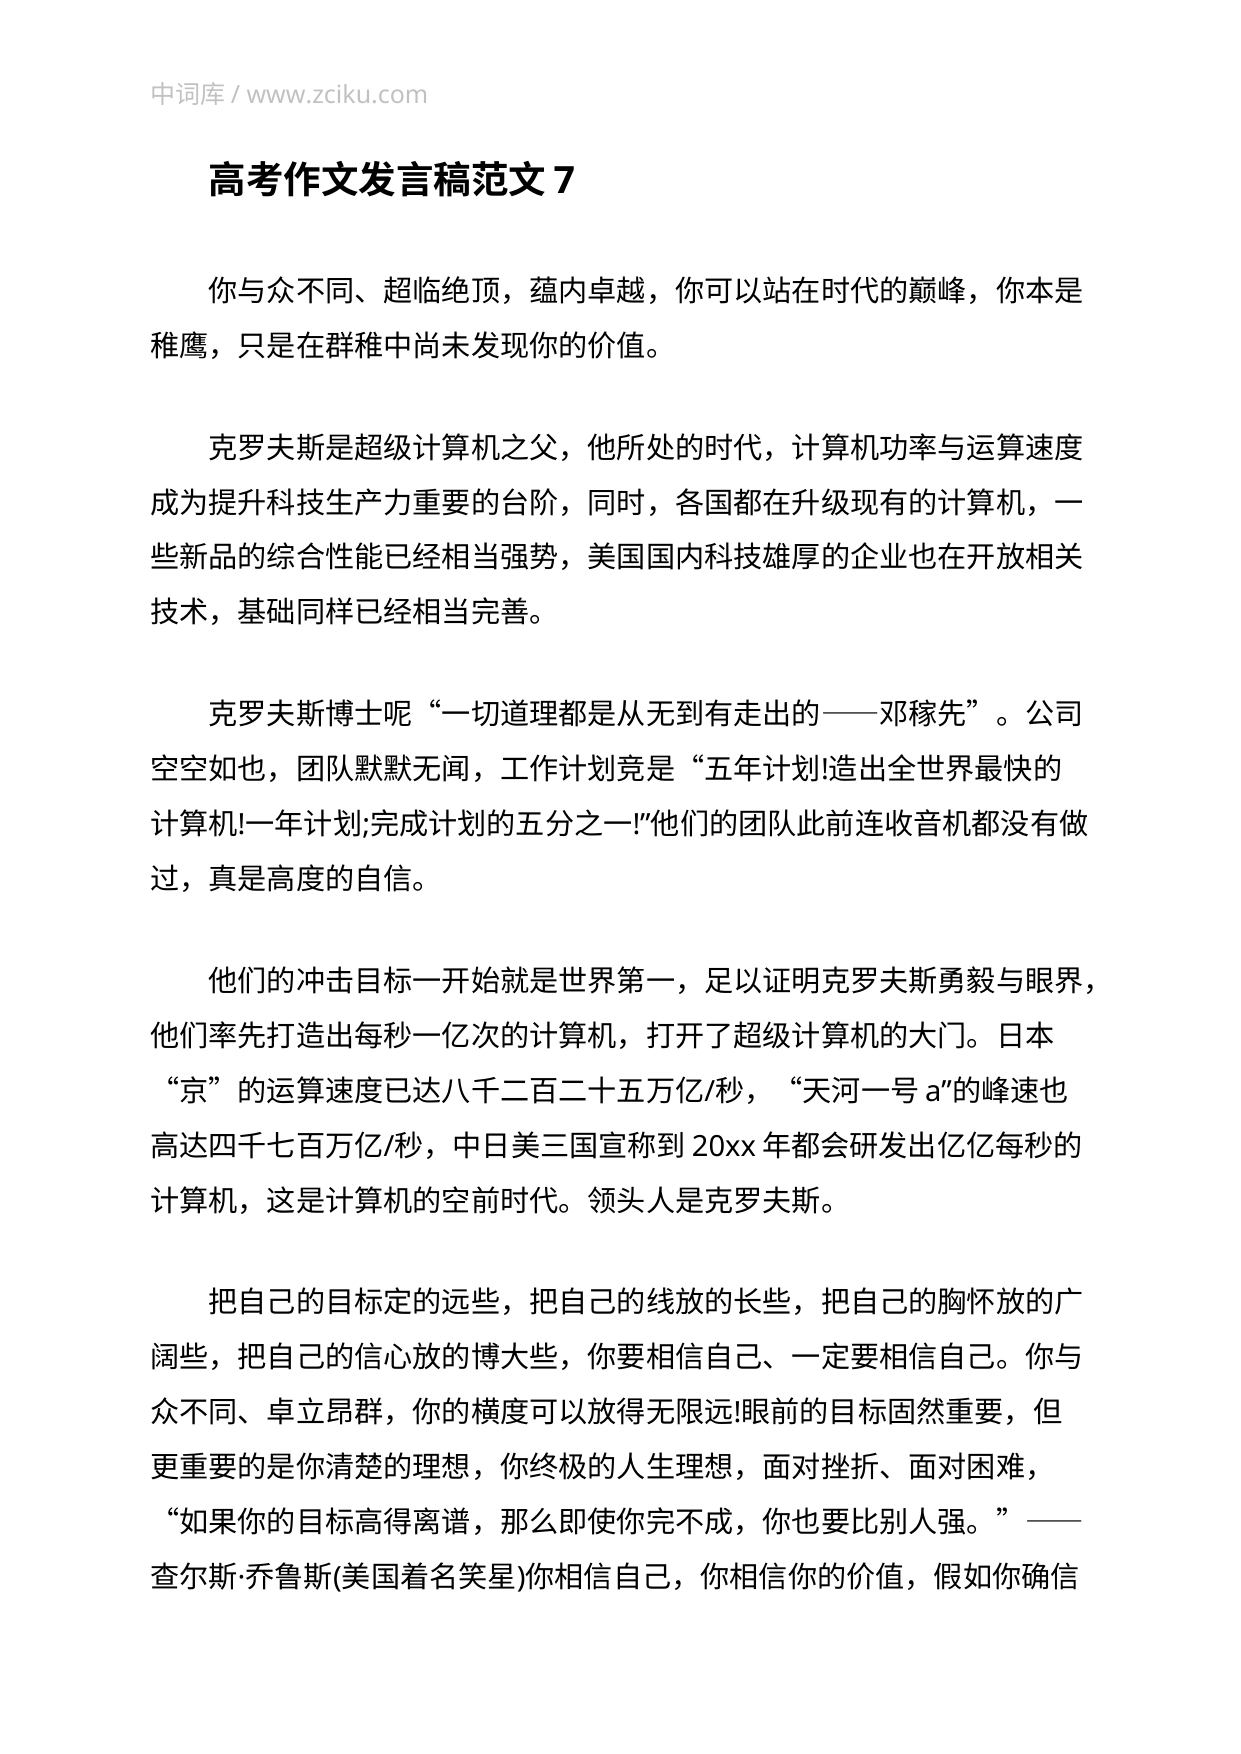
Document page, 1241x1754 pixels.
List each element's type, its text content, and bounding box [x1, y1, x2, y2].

text 高考作文发言稿范文7 [150, 150, 1090, 204]
text 你与众不同、超临绝顶，蕴内卓越，你可以站在时代的巅峰，你本是稚鹰，只是在群稚中尚未发现你的价值。 [150, 268, 1090, 365]
text 克罗夫斯博士呢“一切道理都是从无到有走出的——邓稼先”。公司空空如也，团队默默无闻，工作计划竞是“五年计划!造出全世界最快的计算机!一年计划;完成计划的五分之一!”他们的团队此前连收音机都没有做过，真是高度的自信。 [150, 691, 1090, 898]
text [150, 1279, 1090, 1596]
text 他们的冲击目标一开始就是世界第一，足以证明克罗夫斯勇毅与眼界，他们率先打造出每秒一亿次的计算机，打开了超级计算机的大门。日本“京”的运算速度已达八千二百二十五万亿/秒，“天河一号a”的峰速也高达四千七百万亿/秒，中日美三国宣称到20xx年都会研发出亿亿每秒的计算机，这是计算机的空前时代。领头人是克罗夫斯。 [150, 957, 1090, 1219]
text 克罗夫斯是超级计算机之父，他所处的时代，计算机功率与运算速度成为提升科技生产力重要的台阶，同时，各国都在升级现有的计算机，一些新品的综合性能已经相当强势，美国国内科技雄厚的企业也在开放相关技术，基础同样已经相当完善。 [150, 424, 1090, 631]
